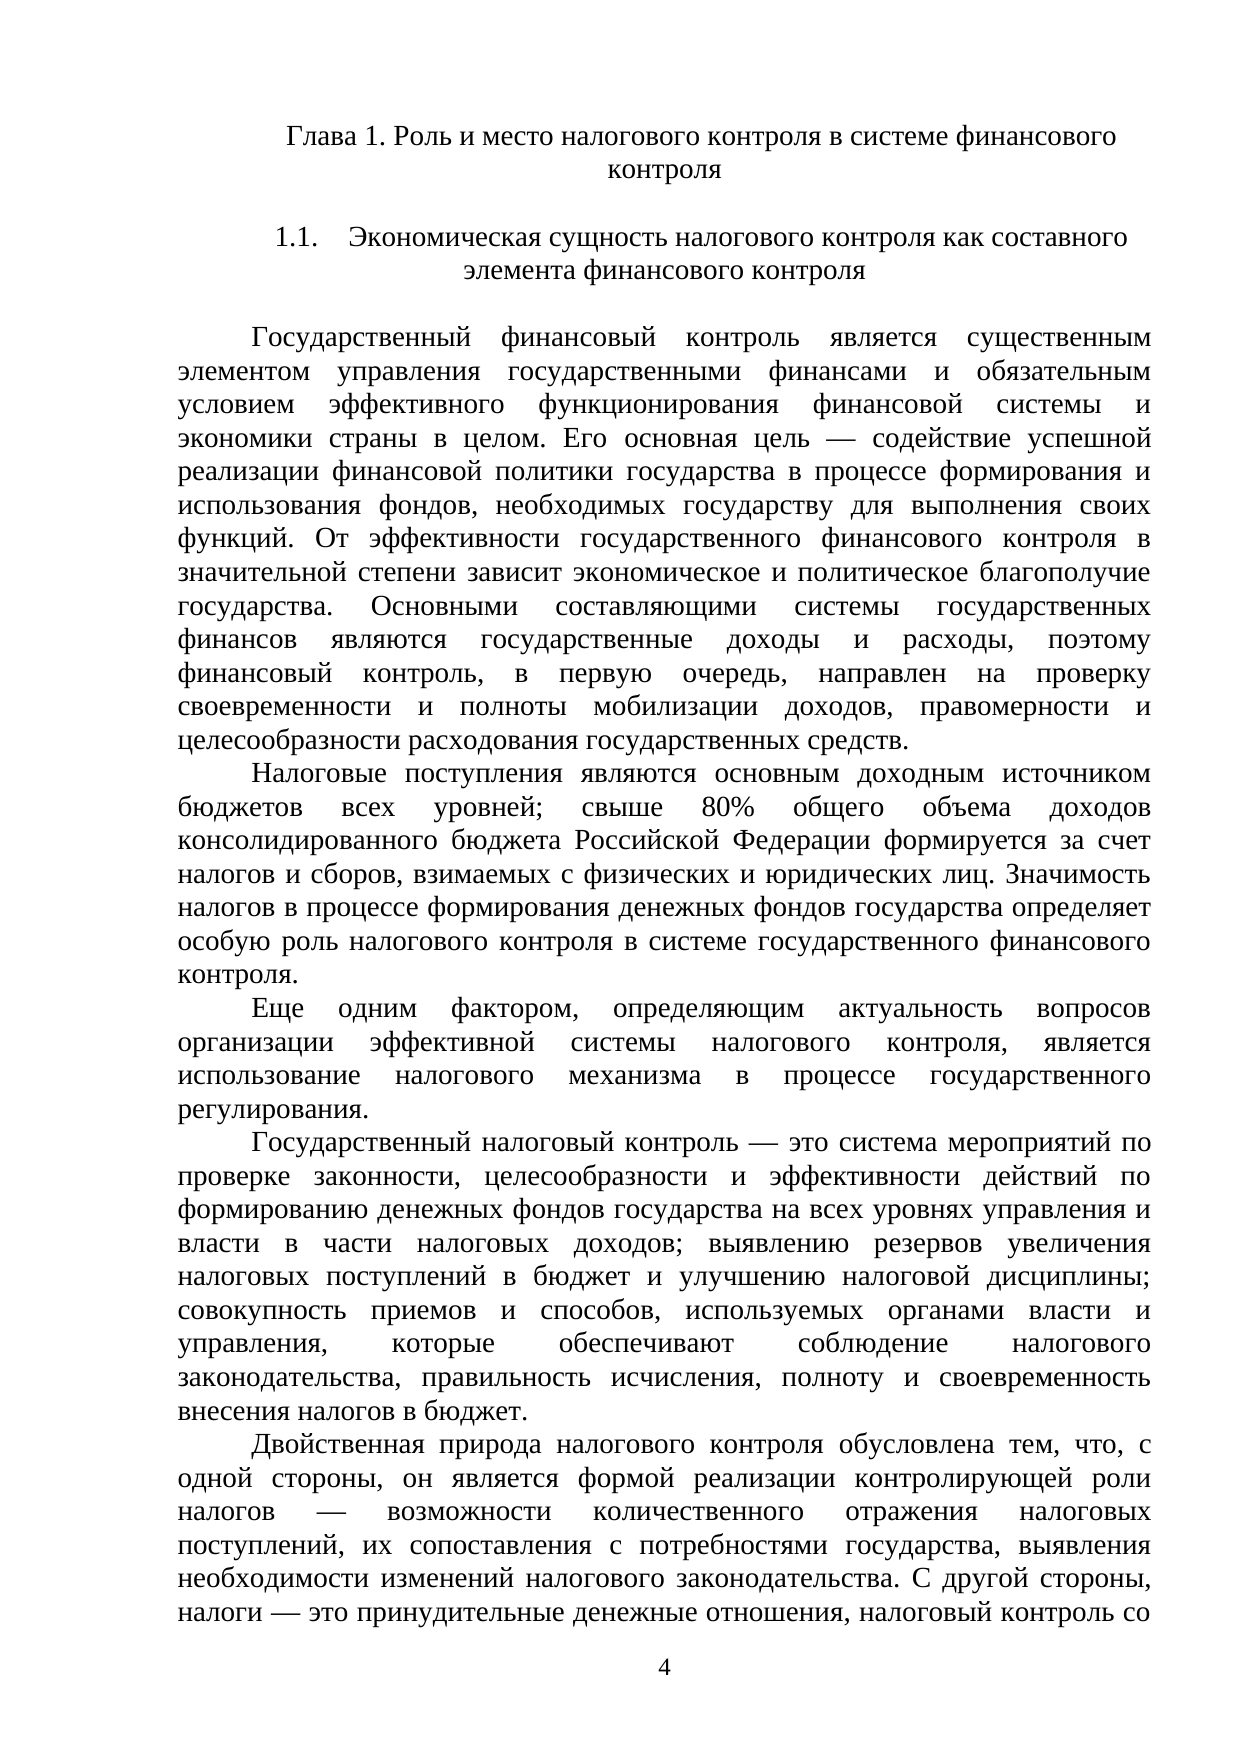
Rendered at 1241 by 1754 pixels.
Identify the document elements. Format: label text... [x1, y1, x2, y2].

list Экономическая сущность налогового контроля как составного элемента финансового контроля [177, 219, 1152, 286]
text Государственный налоговый контроль — это система мероприятий по проверке законности, целесообразности и эффективности действий по формированию денежных фондов государства на всех уровнях управления и власти в части налоговых доходов; выявлению резервов увеличения налоговых поступлений в бюджет и улучшению налоговой дисциплины; совокупность приемов и способов, используемых органами власти и управления, которые обеспечивают соблюдение налогового законодательства, правильность исчисления, полноту и своевременность внесения налогов в бюджет. [177, 1124, 1152, 1426]
text Глава 1. Роль и место налогового контроля в системе финансового контроля [177, 118, 1152, 185]
text Государственный финансовый контроль является существенным элементом управления государственными финансами и обязательным условием эффективного функционирования финансовой системы и экономики страны в целом. Его основная цель — содействие успешной реализации финансовой политики государства в процессе формирования и использования фондов, необходимых государству для выполнения своих функций. От эффективности государственного финансового контроля в значительной степени зависит экономическое и политическое благополучие государства. Основными составляющими системы государственных финансов являются государственные доходы и расходы, поэтому финансовый контроль, в первую очередь, направлен на проверку своевременности и полноты мобилизации доходов, правомерности и целесообразности расходования государственных средств. [177, 319, 1152, 755]
text Еще одним фактором, определяющим актуальность вопросов организации эффективной системы налогового контроля, является использование налогового механизма в процессе государственного регулирования. [177, 990, 1152, 1124]
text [177, 1426, 1152, 1627]
text Налоговые поступления являются основным доходным источником бюджетов всех уровней; свыше 80% общего объема доходов консолидированного бюджета Российской Федерации формируется за счет налогов и сборов, взимаемых с физических и юридических лиц. Значимость налогов в процессе формирования денежных фондов государства определяет особую роль налогового контроля в системе государственного финансового контроля. [177, 755, 1152, 990]
